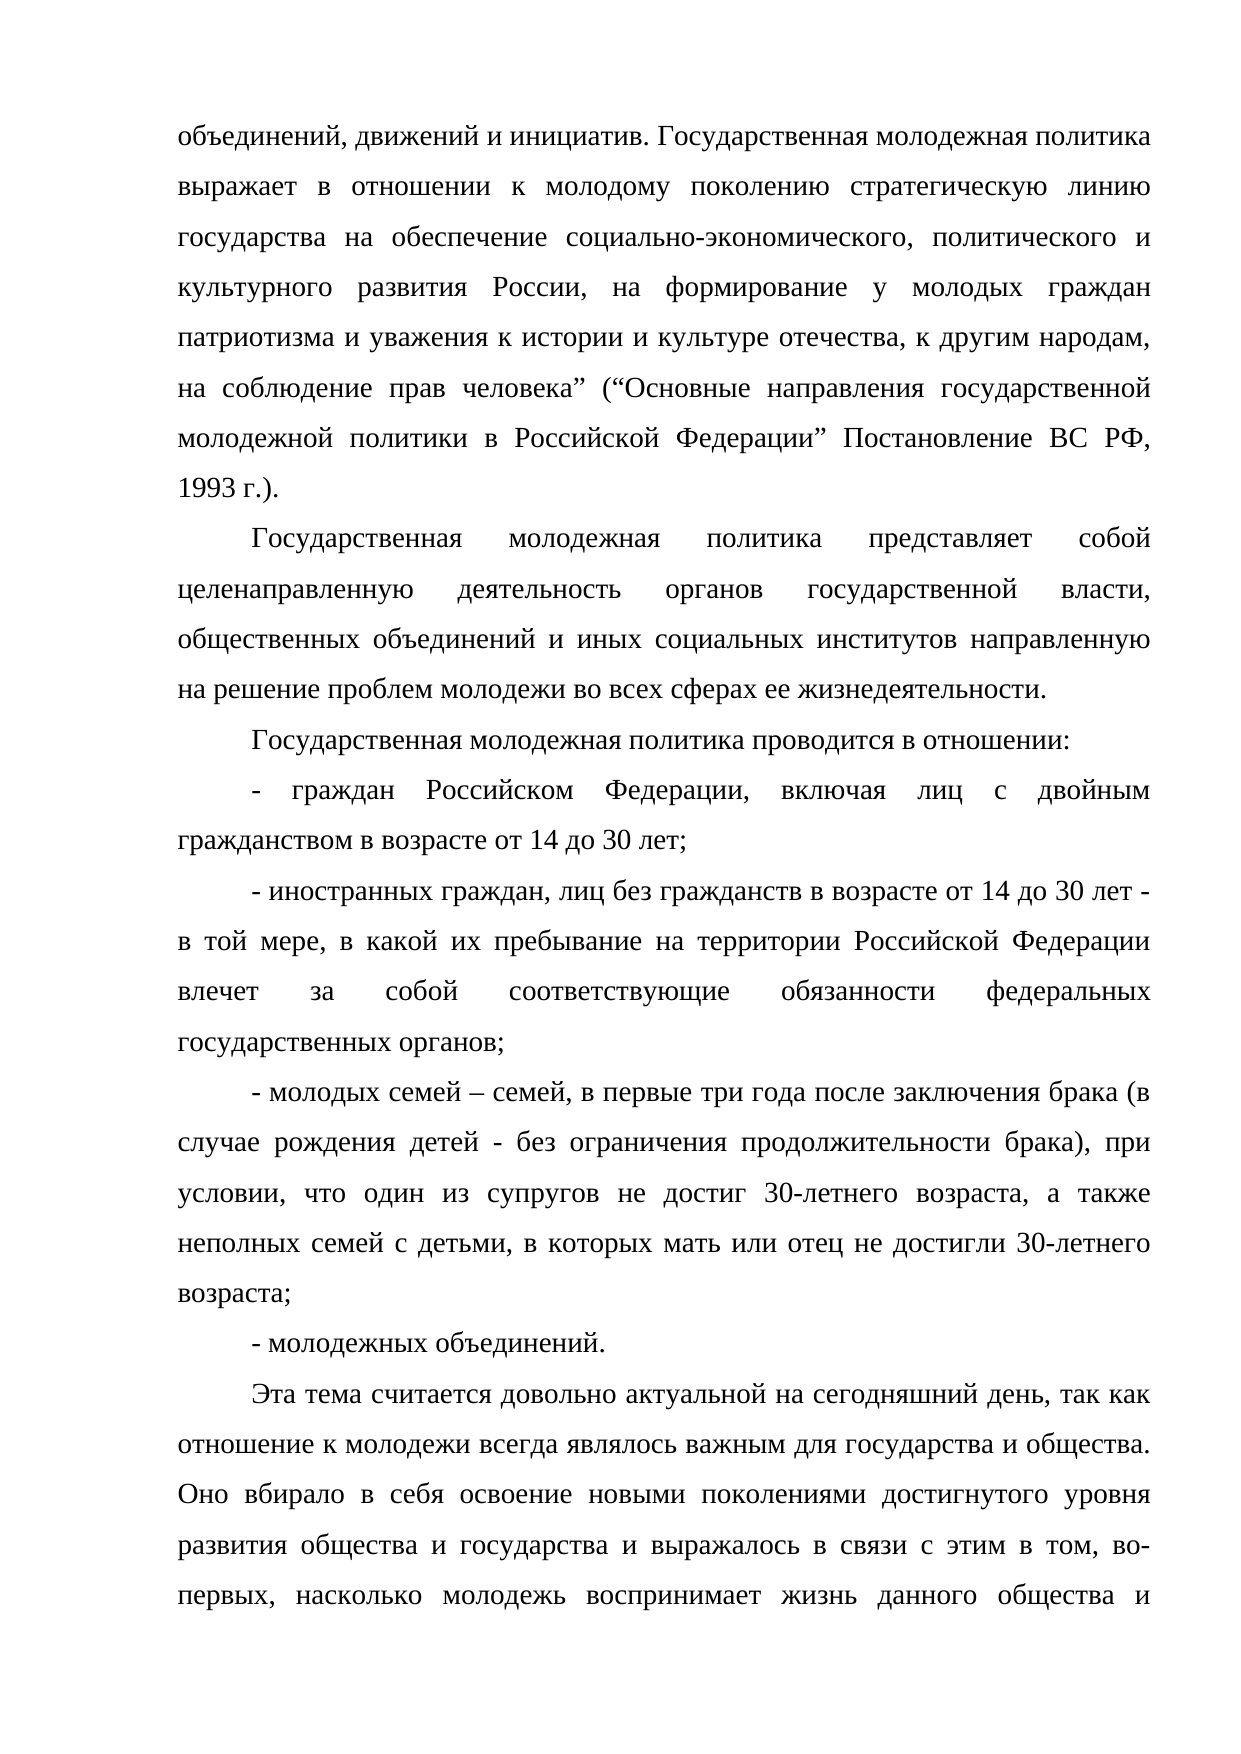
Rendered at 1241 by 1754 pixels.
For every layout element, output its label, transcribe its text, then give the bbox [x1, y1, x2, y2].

text Государственная молодежная политика представляет собой целенаправленную деятельность органов государственной власти, общественных объединений и иных социальных институтов направленную на решение проблем молодежи во всех сферах ее жизнедеятельности. [177, 521, 1152, 705]
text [177, 1376, 1152, 1611]
text - иностранных граждан, лиц без гражданств в возрасте от 14 до 30 лет - в той мере, в какой их пребывание на территории Российской Федерации влечет за собой соответствующие обязанности федеральных государственных органов; [177, 873, 1152, 1057]
text Государственная молодежная политика проводится в отношении: [177, 722, 1152, 755]
text - граждан Российском Федерации, включая лиц с двойным гражданством в возрасте от 14 до 30 лет; [177, 772, 1152, 856]
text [177, 118, 1152, 504]
text - молодежных объединений. [177, 1326, 1152, 1359]
text - молодых семей – семей, в первые три года после заключения брака (в случае рождения детей - без ограничения продолжительности брака), при условии, что один из супругов не достиг 30-летнего возраста, а также неполных семей с детьми, в которых мать или отец не достигли 30-летнего возраста; [177, 1074, 1152, 1309]
